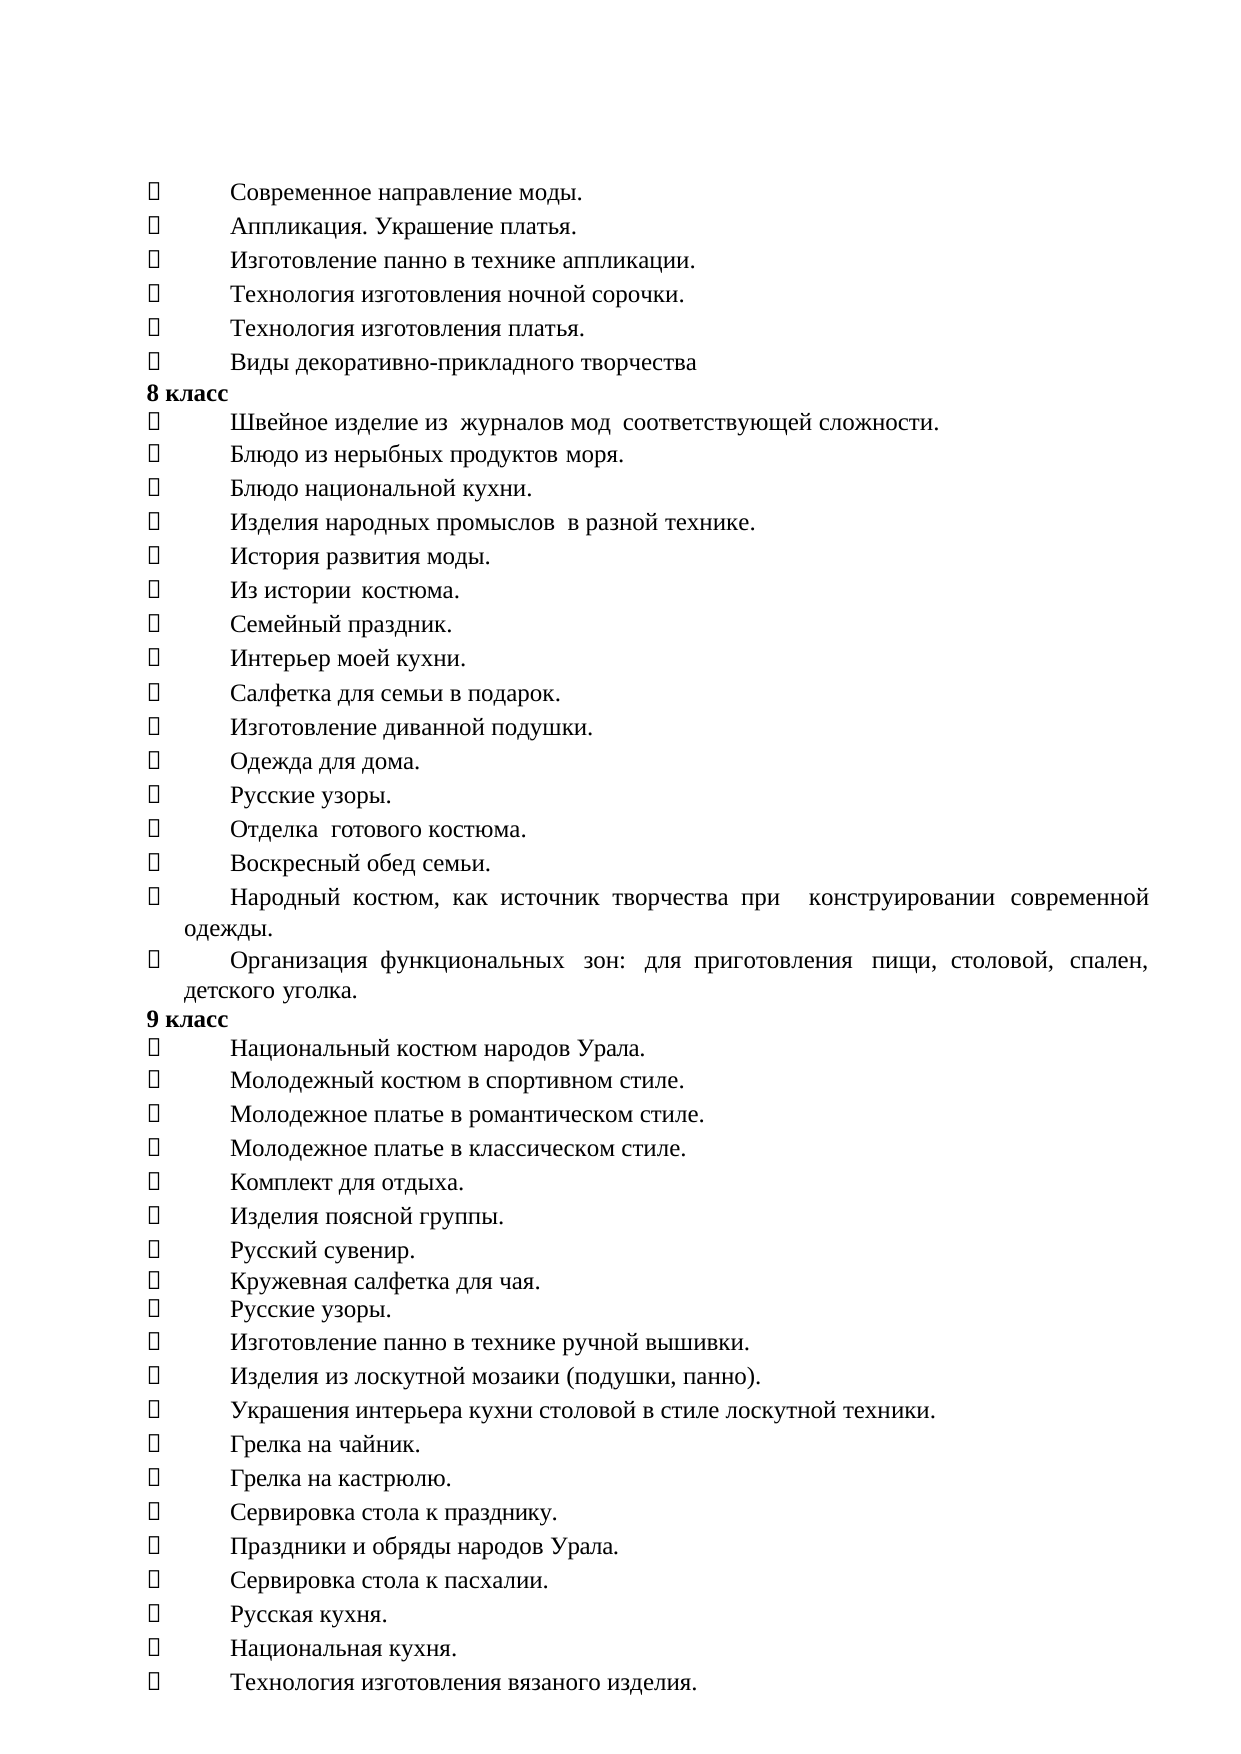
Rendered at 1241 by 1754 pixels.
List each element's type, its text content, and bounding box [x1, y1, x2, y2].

text  Молодежное платье в романтическом стиле. [146, 1096, 1159, 1130]
text  Грелка на кастрюлю. [146, 1460, 1159, 1494]
text  Современное направление моды. [146, 174, 1159, 208]
text  Изготовление диванной подушки. [146, 708, 1159, 742]
text  Блюдо национальной кухни. [146, 470, 1159, 504]
text  Технология изготовления ночной сорочки. [146, 276, 1159, 310]
text  История развития моды. [146, 538, 1159, 572]
text  Русская кухня. [146, 1596, 1159, 1630]
text  Семейный праздник. [146, 606, 1159, 640]
text  Национальная кухня. [146, 1630, 1159, 1664]
text  Сервировка стола к пасхалии. [146, 1562, 1159, 1596]
text  Национальный костюм народов Урала. [146, 1033, 1159, 1062]
text  Технология изготовления вязаного изделия. [146, 1664, 1159, 1698]
text  Из истории костюма. [146, 572, 1159, 606]
text  Швейное изделие из журналов мод соответствующей сложности. [146, 407, 1159, 436]
subtitle класс [146, 379, 1163, 407]
text  Виды декоративно-прикладного творчества [146, 344, 1159, 378]
text  Изготовление панно в технике аппликации. [146, 242, 1159, 276]
text  Аппликация. Украшение платья. [146, 208, 1159, 242]
text  Молодежное платье в классическом стиле. [146, 1130, 1159, 1164]
text  Русские узоры. [146, 776, 1159, 810]
text  Праздники и обряды народов Урала. [146, 1528, 1159, 1562]
text  Сервировка стола к празднику. [146, 1494, 1159, 1528]
text  Комплект для отдыха. [146, 1164, 1159, 1198]
text  Изделия поясной группы. [146, 1198, 1159, 1232]
text  Интерьер моей кухни. [146, 640, 1159, 674]
text  Русский сувенир. [146, 1232, 1159, 1266]
subtitle класс [146, 1005, 1163, 1033]
text  Украшения интерьера кухни столовой в стиле лоскутной техники. [146, 1392, 1159, 1426]
text  Технология изготовления платья. [146, 310, 1159, 344]
text  Изготовление панно в технике ручной вышивки. [146, 1323, 1159, 1357]
text  Изделия из лоскутной мозаики (подушки, панно). [146, 1357, 1159, 1392]
text  Молодежный костюм в спортивном стиле. [146, 1062, 1159, 1096]
text  Блюдо из нерыбных продуктов моря. [146, 436, 1159, 470]
text  Народный костюм, как источник творчества при конструировании современной одежды. [146, 878, 1152, 941]
text  Салфетка для семьи в подарок. [146, 674, 1159, 708]
text  Организация функциональных зон: для приготовления пищи, столовой, спален, детского уголка. [146, 941, 1152, 1004]
text  Изделия народных промыслов в разной технике. [146, 504, 1159, 538]
text  Отделка готового костюма. [146, 810, 1159, 844]
text  Воскресный обед семьи. [146, 844, 1159, 878]
text  Грелка на чайник. [146, 1426, 1159, 1460]
text  Русские узоры. [146, 1295, 1159, 1323]
text  Кружевная салфетка для чая. [146, 1266, 1159, 1295]
text  Одежда для дома. [146, 742, 1159, 776]
